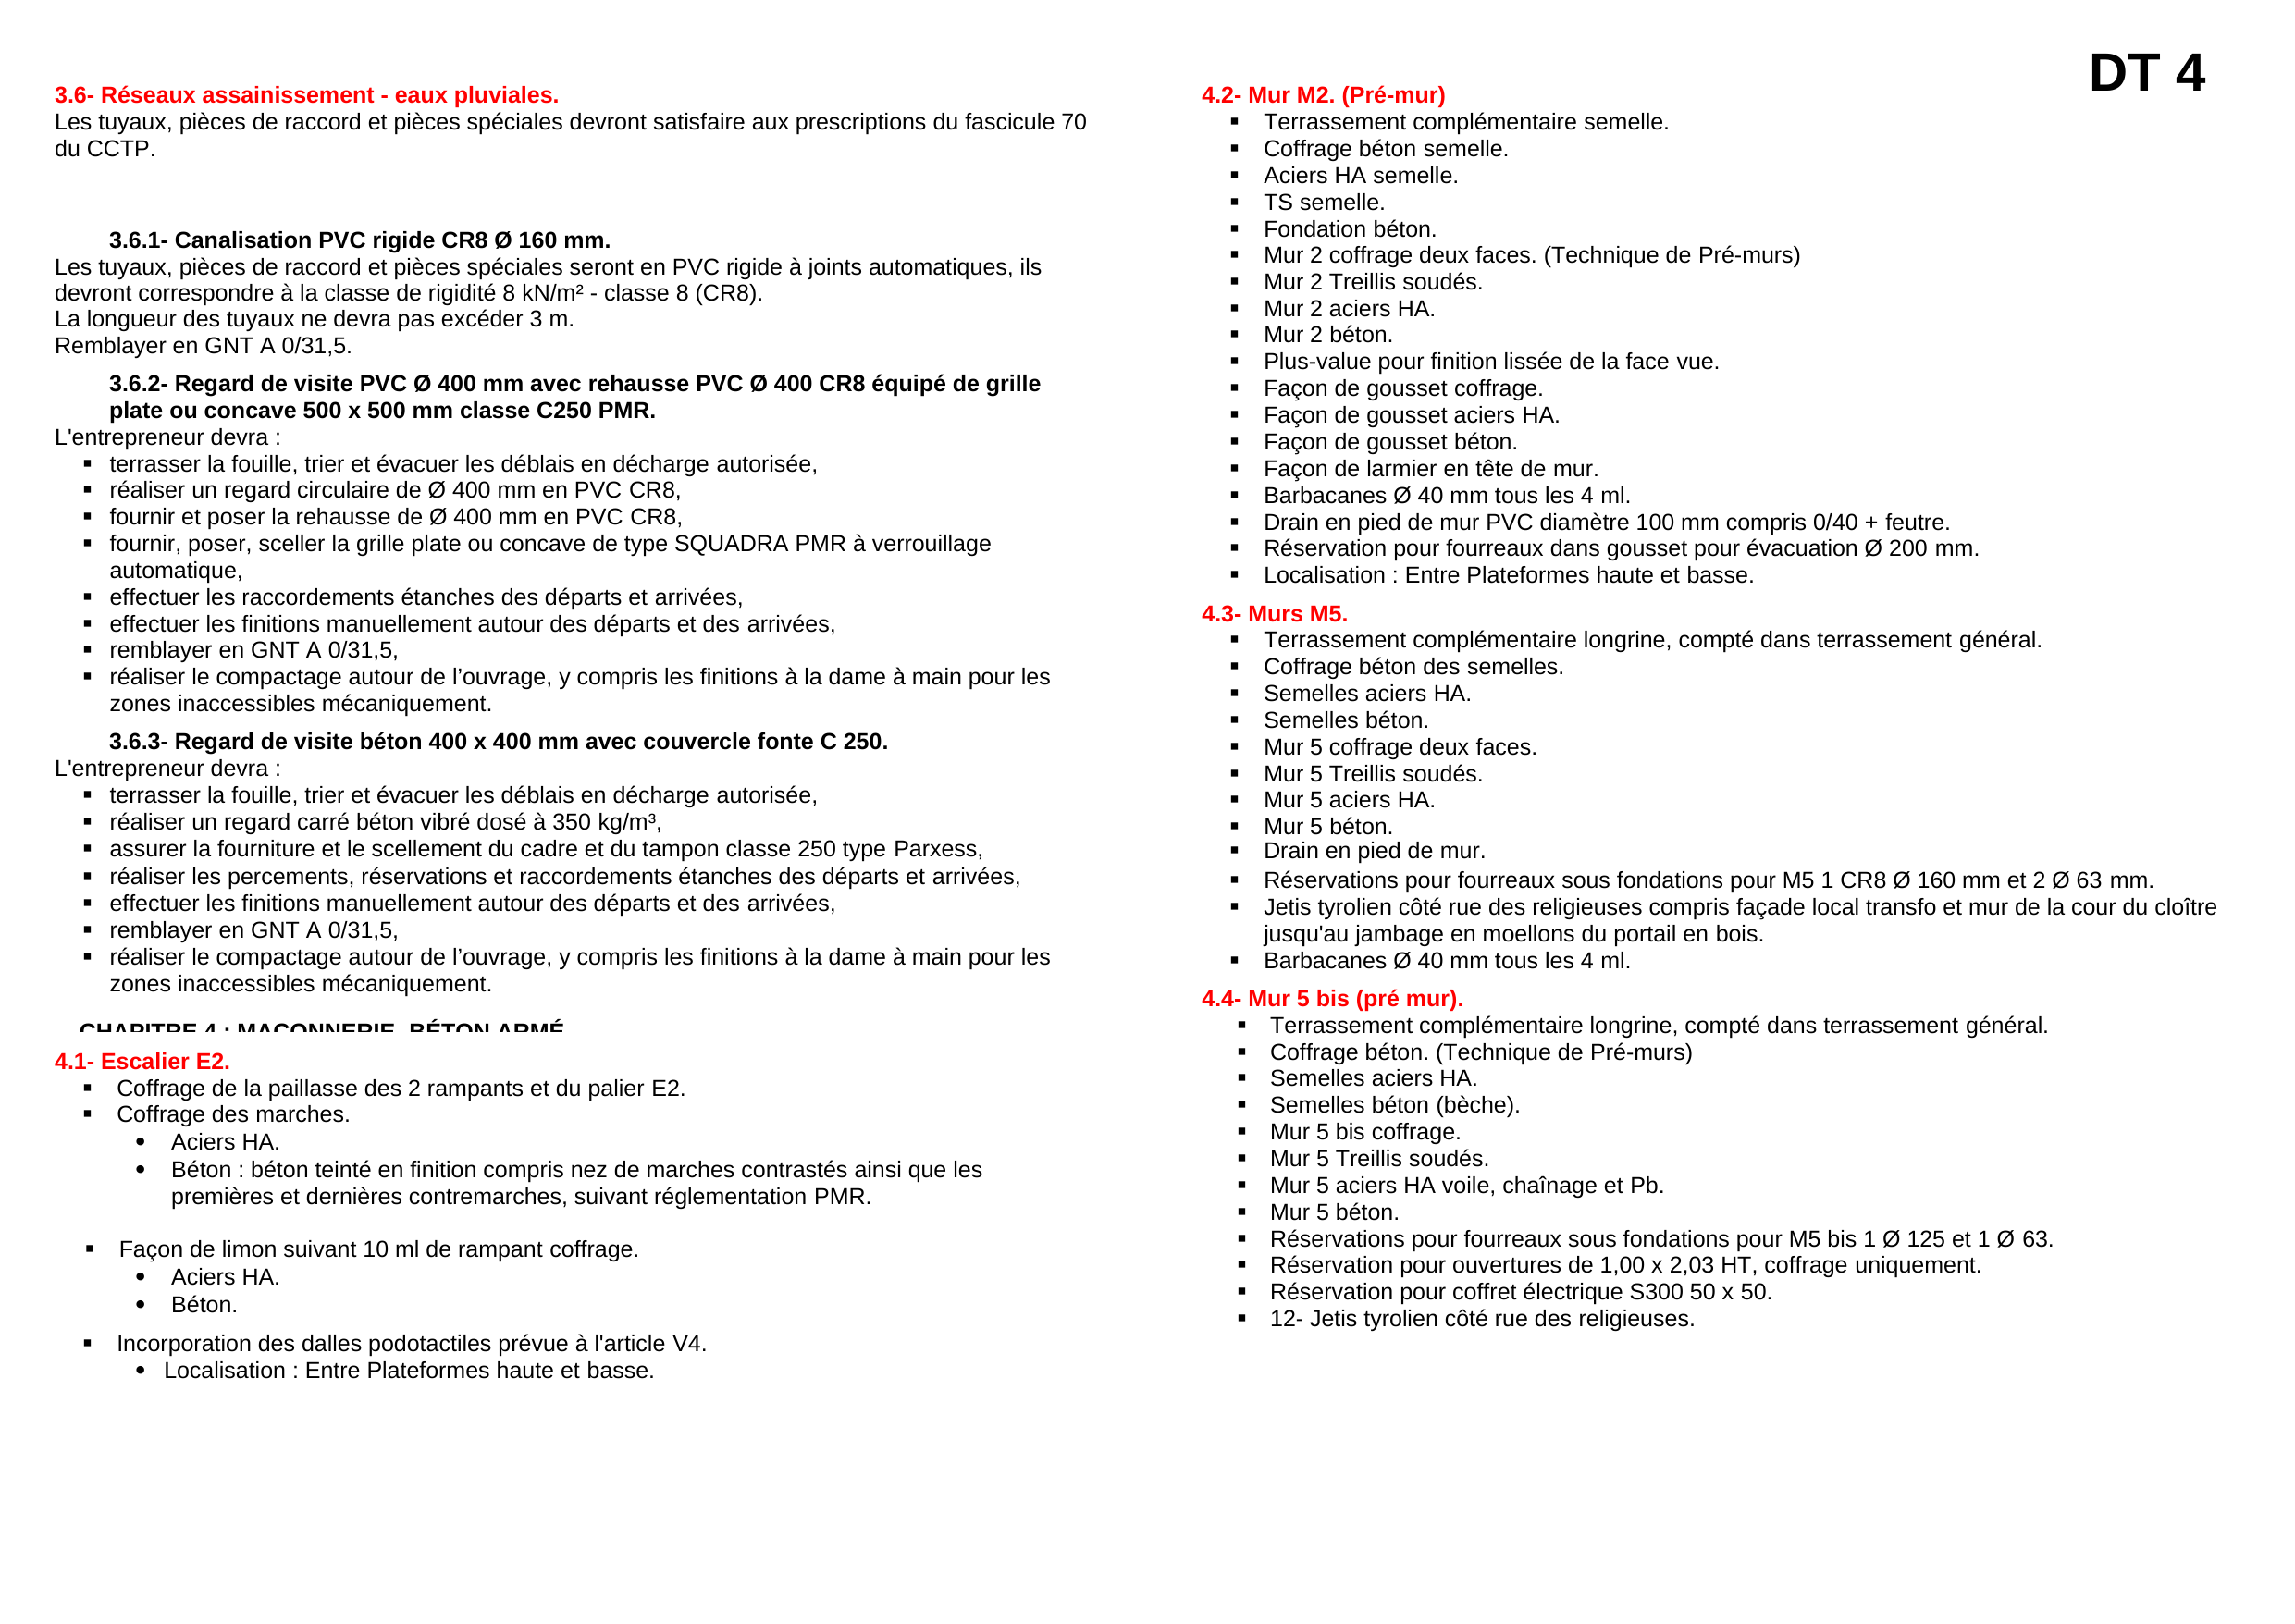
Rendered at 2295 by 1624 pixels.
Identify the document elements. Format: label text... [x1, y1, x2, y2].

list Terrassement complémentaire longrine, compté dans terrassement général. [1228, 626, 2045, 653]
list effectuer les finitions manuellement autour des départs et des arrivées, [81, 890, 1095, 917]
list réaliser le compactage autour de l’ouvrage, y compris les finitions à la dame à main pour les zones inaccessibles mécaniquement. [81, 943, 1092, 996]
text L'entrepreneur devra : [55, 755, 1096, 781]
list fournir et poser la rehausse de Ø 400 mm en PVC CR8, [81, 503, 1096, 530]
list Façon de gousset aciers HA. [1228, 401, 2045, 428]
list Mur 5 Treillis soudés. [1228, 760, 2045, 787]
list Barbacanes Ø 40 mm tous les 4 ml. [1228, 482, 2045, 508]
list Aciers HA semelle. [1228, 162, 2045, 189]
list Façon de gousset coffrage. [1228, 375, 2045, 401]
list remblayer en GNT A 0/31,5, [81, 636, 1096, 663]
list Terrassement complémentaire longrine, compté dans terrassement général. [1237, 1012, 2262, 1038]
list Fondation béton. [1228, 215, 2045, 241]
list terrasser la fouille, trier et évacuer les déblais en décharge autorisée, [81, 449, 1096, 476]
subtitle 4.2- Mur M2. (Pré-mur) [1202, 81, 2045, 108]
list Semelles béton. [1228, 707, 2045, 733]
list Coffrage de la paillasse des 2 rampants et du palier E2. [81, 1075, 1095, 1101]
list Façon de limon suivant 10 ml de rampant coffrage. [84, 1236, 1095, 1262]
list Mur 5 aciers HA. [1228, 787, 2045, 813]
list Terrassement complémentaire semelle. [1228, 108, 2045, 135]
list réaliser un regard circulaire de Ø 400 mm en PVC CR8, [81, 476, 1096, 503]
list terrasser la fouille, trier et évacuer les déblais en décharge autorisée, [81, 781, 1096, 808]
list Béton : béton teinté en finition compris nez de marches contrastés ainsi que les premières et dernières contremarches, suivant réglementation PMR. [136, 1156, 1092, 1210]
list Incorporation des dalles podotactiles prévue à l'article V4. [81, 1330, 1095, 1357]
list réaliser un regard carré béton vibré dosé à 350 kg/m³, [81, 808, 1096, 835]
list Aciers HA. [136, 1127, 1095, 1156]
list effectuer les finitions manuellement autour des départs et des arrivées, [81, 609, 1096, 636]
text L'entrepreneur devra : [55, 424, 1096, 449]
text Les tuyaux, pièces de raccord et pièces spéciales seront en PVC rigide à joints automatiques, ils devront correspondre à la classe de rigidité 8 kN/m² - classe 8 (CR8). [55, 252, 1096, 306]
list Réservation pour ouvertures de 1,00 x 2,03 HT, coffrage uniquement. [1237, 1251, 2262, 1278]
list Mur 5 Treillis soudés. [1237, 1145, 2262, 1172]
list Mur 2 coffrage deux faces. (Technique de Pré-murs) [1228, 241, 2045, 268]
list Coffrage béton. (Technique de Pré-murs) [1237, 1038, 2262, 1064]
list 12- Jetis tyrolien côté rue des religieuses. [1237, 1305, 2262, 1332]
list Réservations pour fourreaux sous fondations pour M5 bis 1 Ø 125 et 1 Ø 63. [1237, 1224, 2262, 1251]
text La longueur des tuyaux ne devra pas excéder 3 m. Remblayer en GNT A 0/31,5. [55, 306, 576, 359]
list remblayer en GNT A 0/31,5, [81, 917, 1095, 943]
list Drain en pied de mur PVC diamètre 100 mm compris 0/40 + feutre. [1228, 508, 2045, 535]
list Façon de gousset béton. [1228, 428, 2045, 455]
list Jetis tyrolien côté rue des religieuses compris façade local transfo et mur de la cour du cloître jusqu'au jambage en moellons du portail en bois. [1228, 893, 2240, 946]
list Mur 5 coffrage deux faces. [1228, 733, 2045, 760]
list Barbacanes Ø 40 mm tous les 4 ml. [1228, 946, 2262, 973]
subtitle 3.6.1- Canalisation PVC rigide CR8 Ø 160 mm. [109, 227, 1096, 252]
list Drain en pied de mur. [1228, 840, 2045, 864]
list Aciers HA. [136, 1262, 1095, 1291]
list Béton. [136, 1291, 1095, 1319]
list Façon de larmier en tête de mur. [1228, 455, 2045, 482]
subtitle DT 4 [2089, 41, 2262, 103]
list Semelles aciers HA. [1228, 680, 2045, 707]
list Mur 2 aciers HA. [1228, 295, 2045, 322]
text Les tuyaux, pièces de raccord et pièces spéciales devront satisfaire aux prescriptions du fascicule 70 du CCTP. [55, 108, 1096, 161]
list Mur 5 béton. [1237, 1199, 2262, 1224]
list Coffrage béton semelle. [1228, 135, 2045, 162]
list fournir, poser, sceller la grille plate ou concave de type SQUADRA PMR à verrouillage automatique, [81, 530, 1092, 584]
subtitle 4.4- Mur 5 bis (pré mur). [1202, 985, 2262, 1012]
list Semelles aciers HA. [1237, 1064, 2262, 1091]
subtitle 3.6- Réseaux assainissement - eaux pluviales. [55, 81, 1096, 108]
list Mur 5 aciers HA voile, chaînage et Pb. [1237, 1172, 2262, 1199]
list Mur 2 béton. [1228, 322, 2045, 348]
list TS semelle. [1228, 189, 2045, 215]
subtitle 3.6.3- Regard de visite béton 400 x 400 mm avec couvercle fonte C 250. [109, 728, 1096, 755]
list Coffrage béton des semelles. [1228, 653, 2045, 680]
list Mur 5 béton. [1228, 813, 2045, 840]
list Réservation pour fourreaux dans gousset pour évacuation Ø 200 mm. [1228, 535, 2045, 561]
subtitle 3.6.2- Regard de visite PVC Ø 400 mm avec rehausse PVC Ø 400 CR8 équipé de grille plate ou concave 500 x 500 mm classe C250 PMR. [109, 370, 1043, 424]
list réaliser le compactage autour de l’ouvrage, y compris les finitions à la dame à main pour les zones inaccessibles mécaniquement. [81, 663, 1092, 717]
list assurer la fourniture et le scellement du cadre et du tampon classe 250 type Parxess, [81, 835, 1096, 862]
subtitle 4.3- Murs M5. [1202, 600, 2045, 626]
list Réservations pour fourreaux sous fondations pour M5 1 CR8 Ø 160 mm et 2 Ø 63 mm. [1228, 867, 2262, 893]
list réaliser les percements, réservations et raccordements étanches des départs et arrivées, [81, 864, 1095, 890]
subtitle 4.1- Escalier E2. [55, 1048, 1095, 1075]
list Localisation : Entre Plateformes haute et basse. [1228, 561, 2045, 588]
list Mur 2 Treillis soudés. [1228, 268, 2045, 295]
list Semelles béton (bèche). [1237, 1091, 2262, 1118]
list Réservation pour coffret électrique S300 50 x 50. [1237, 1278, 2262, 1305]
list Localisation : Entre Plateformes haute et basse. [136, 1357, 1095, 1384]
list Plus-value pour finition lissée de la face vue. [1228, 348, 2045, 375]
list effectuer les raccordements étanches des départs et arrivées, [81, 584, 1096, 609]
list Coffrage des marches. [81, 1101, 1095, 1127]
list Mur 5 bis coffrage. [1237, 1118, 2262, 1145]
